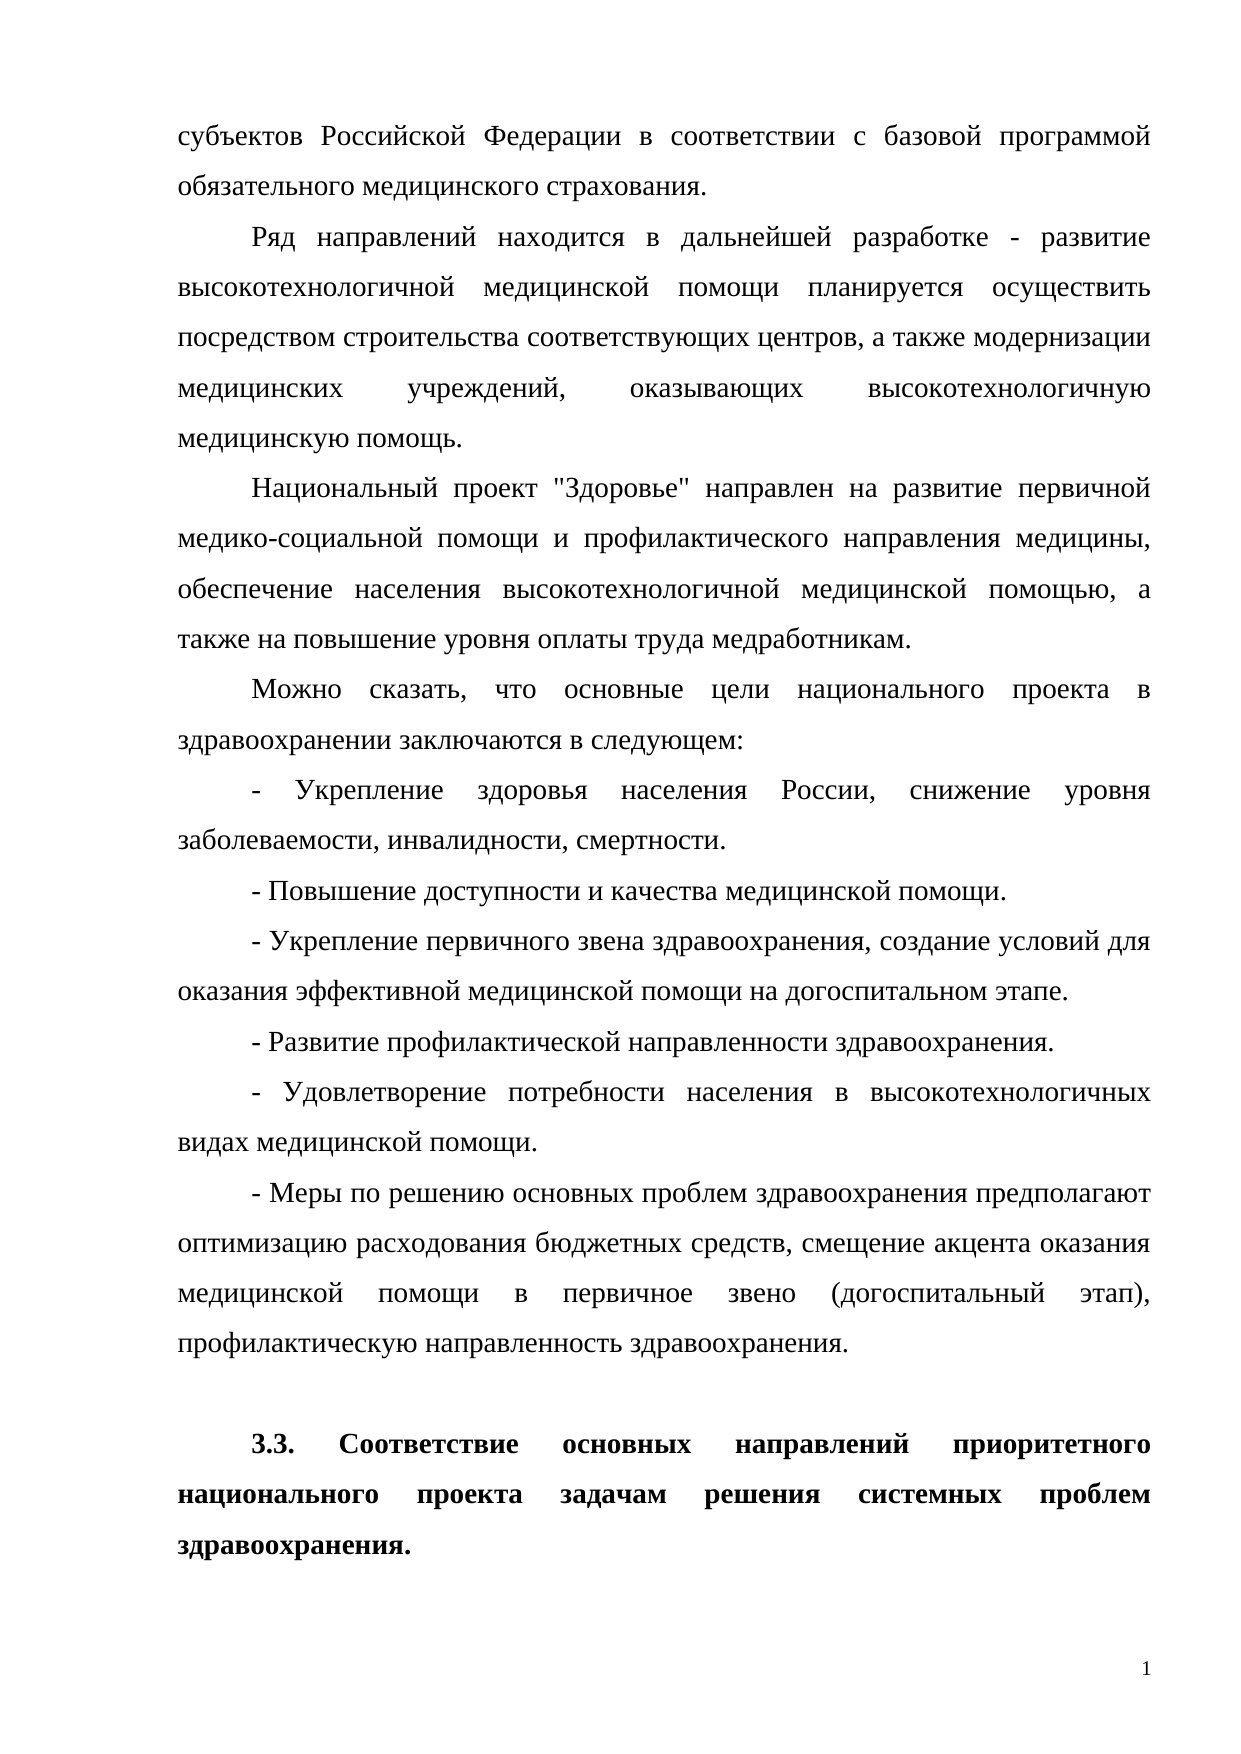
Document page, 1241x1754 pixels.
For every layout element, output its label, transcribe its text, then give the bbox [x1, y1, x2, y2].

subtitle 3.3. Соответствие основных направлений приоритетного национального проекта задачам решения системных проблем здравоохранения. [177, 1426, 1152, 1560]
text Можно сказать, что основные цели национального проекта в здравоохранении заключаются в следующем: [177, 672, 1152, 755]
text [177, 118, 1152, 202]
text Национальный проект "Здоровье" направлен на развитие первичной медико-социальной помощи и профилактического направления медицины, обеспечение населения высокотехнологичной медицинской помощью, а также на повышение уровня оплаты труда медработникам. [177, 470, 1152, 655]
text - Повышение доступности и качества медицинской помощи. [177, 873, 1152, 906]
text - Развитие профилактической направленности здравоохранения. [177, 1024, 1152, 1057]
text Ряд направлений находится в дальнейшей разработке - развитие высокотехнологичной медицинской помощи планируется осуществить посредством строительства соответствующих центров, а также модернизации медицинских учреждений, оказывающих высокотехнологичную медицинскую помощь. [177, 219, 1152, 453]
text - Укрепление первичного звена здравоохранения, создание условий для оказания эффективной медицинской помощи на догоспитальном этапе. [177, 923, 1152, 1007]
text - Удовлетворение потребности населения в высокотехнологичных видах медицинской помощи. [177, 1074, 1152, 1158]
text - Меры по решению основных проблем здравоохранения предполагают оптимизацию расходования бюджетных средств, смещение акцента оказания медицинской помощи в первичное звено (догоспитальный этап), профилактическую направленность здравоохранения. [177, 1175, 1152, 1359]
text - Укрепление здоровья населения России, снижение уровня заболеваемости, инвалидности, смертности. [177, 772, 1152, 856]
